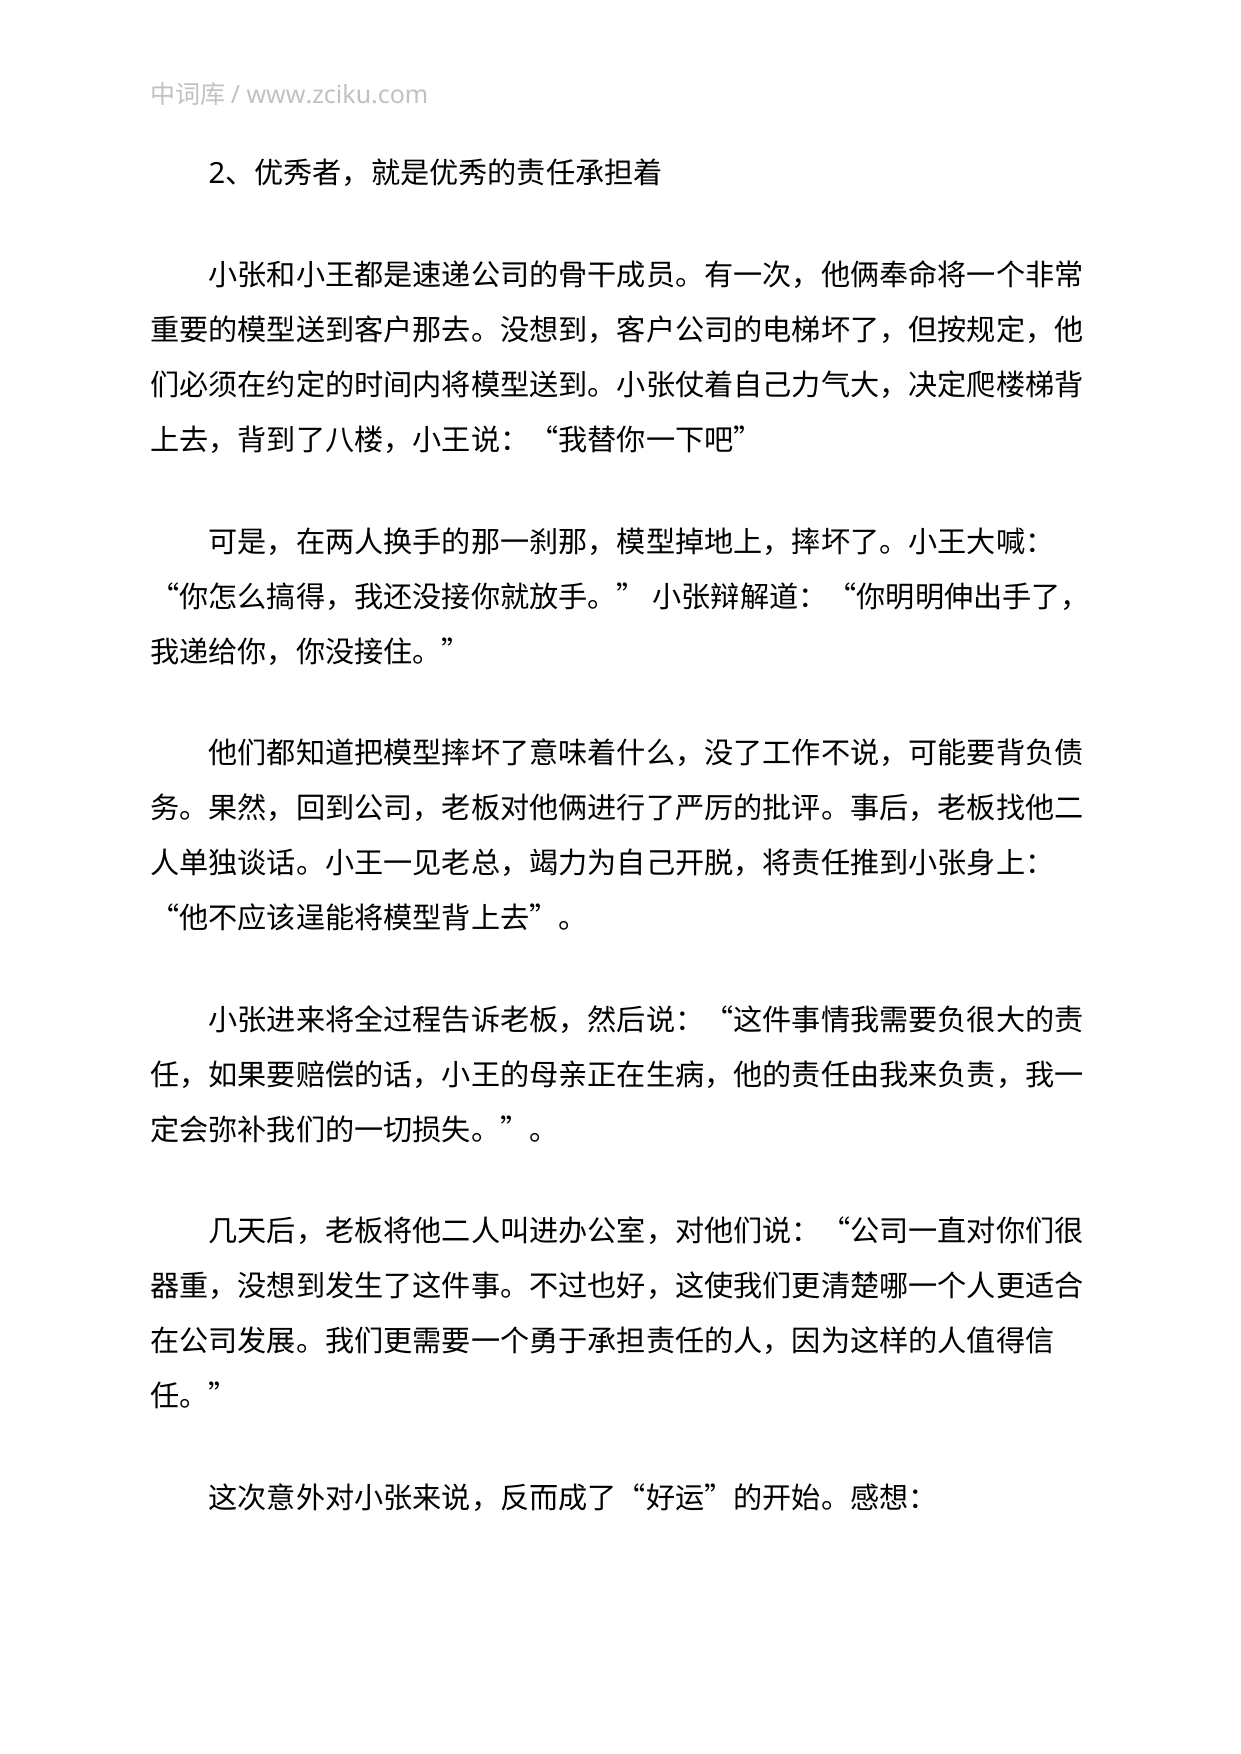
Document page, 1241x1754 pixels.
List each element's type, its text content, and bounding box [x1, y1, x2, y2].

text 几天后，老板将他二人叫进办公室，对他们说：“公司一直对你们很器重，没想到发生了这件事。不过也好，这使我们更清楚哪一个人更适合在公司发展。我们更需要一个勇于承担责任的人，因为这样的人值得信任。” [150, 1208, 1090, 1415]
text 2、优秀者，就是优秀的责任承担着 [150, 150, 1090, 192]
text 这次意外对小张来说，反而成了“好运”的开始。感想： [150, 1474, 1090, 1517]
text 他们都知道把模型摔坏了意味着什么，没了工作不说，可能要背负债务。果然，回到公司，老板对他俩进行了严厉的批评。事后，老板找他二人单独谈话。小王一见老总，竭力为自己开脱，将责任推到小张身上：“他不应该逞能将模型背上去”。 [150, 730, 1090, 937]
text 小张进来将全过程告诉老板，然后说：“这件事情我需要负很大的责任，如果要赔偿的话，小王的母亲正在生病，他的责任由我来负责，我一定会弥补我们的一切损失。”。 [150, 996, 1090, 1148]
text 小张和小王都是速递公司的骨干成员。有一次，他俩奉命将一个非常重要的模型送到客户那去。没想到，客户公司的电梯坏了，但按规定，他们必须在约定的时间内将模型送到。小张仗着自己力气大，决定爬楼梯背上去，背到了八楼，小王说：“我替你一下吧” [150, 252, 1090, 459]
text 可是，在两人换手的那一刹那，模型掉地上，摔坏了。小王大喊：“你怎么搞得，我还没接你就放手。” 小张辩解道：“你明明伸出手了，我递给你，你没接住。” [150, 518, 1090, 671]
